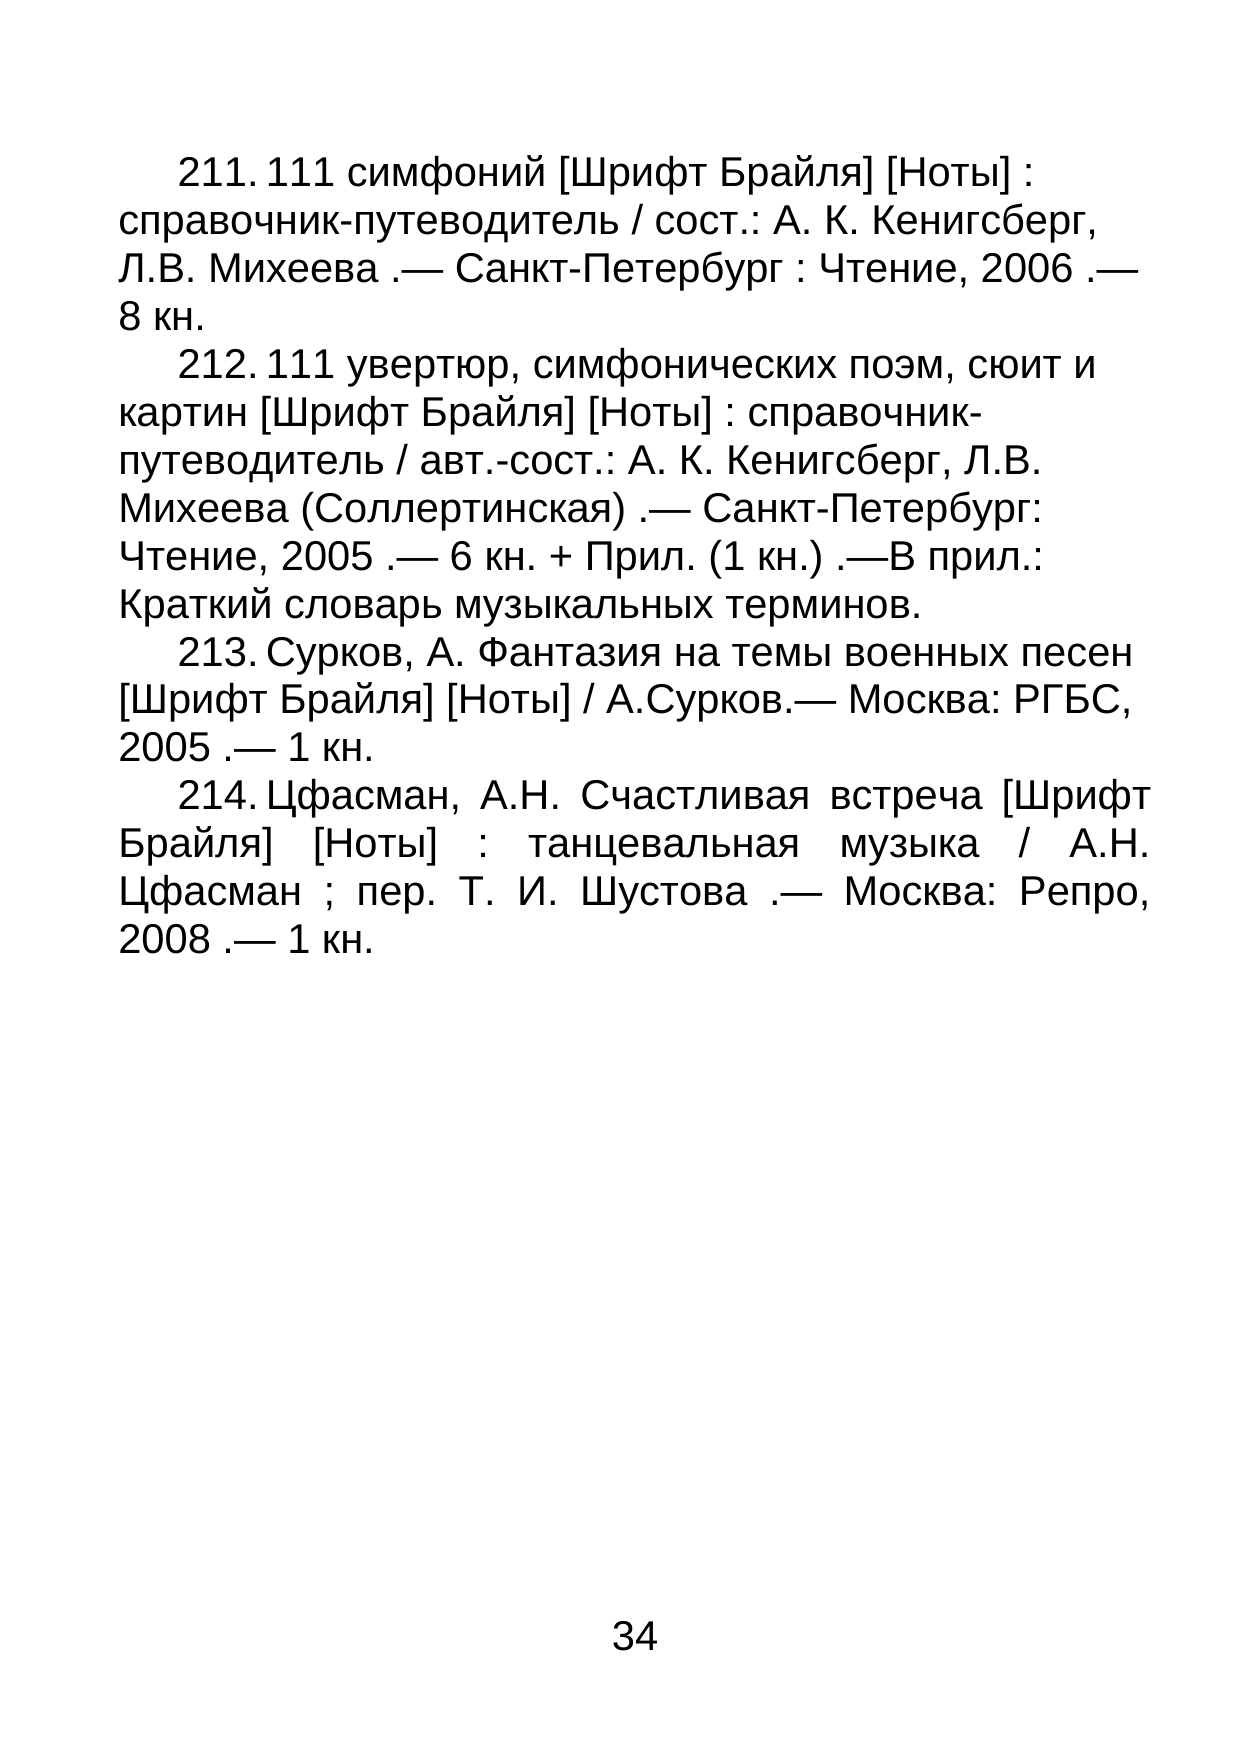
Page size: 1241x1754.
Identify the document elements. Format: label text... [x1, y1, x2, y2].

list 111 симфоний [Шрифт Брайля] [Ноты] : справочник-путеводитель / сост.: А. К. Кенигсберг, Л.В. Михеева .— Санкт-Петербург : Чтение, 2006 .— 8 кн. [118, 148, 1152, 339]
list Цфасман, А.Н. Счастливая встреча [Шрифт Брайля] [Ноты] : танцевальная музыка / А.Н. Цфасман ; пер. Т. И. Шустова .— Москва: Репро, 2008 .— 1 кн. [118, 771, 1152, 962]
list Сурков, А. Фантазия на темы военных песен [Шрифт Брайля] [Ноты] / А.Сурков.— Москва: РГБС, 2005 .— 1 кн. [118, 627, 1152, 771]
list 111 увертюр, симфонических поэм, сюит и картин [Шрифт Брайля] [Ноты] : справочник-путеводитель / авт.-сост.: А. К. Кенигсберг, Л.В. Михеева (Соллертинская) .— Санкт-Петербург: Чтение, 2005 .— 6 кн. + Прил. (1 кн.) .—В прил.: Краткий словарь музыкальных терминов. [118, 339, 1152, 627]
